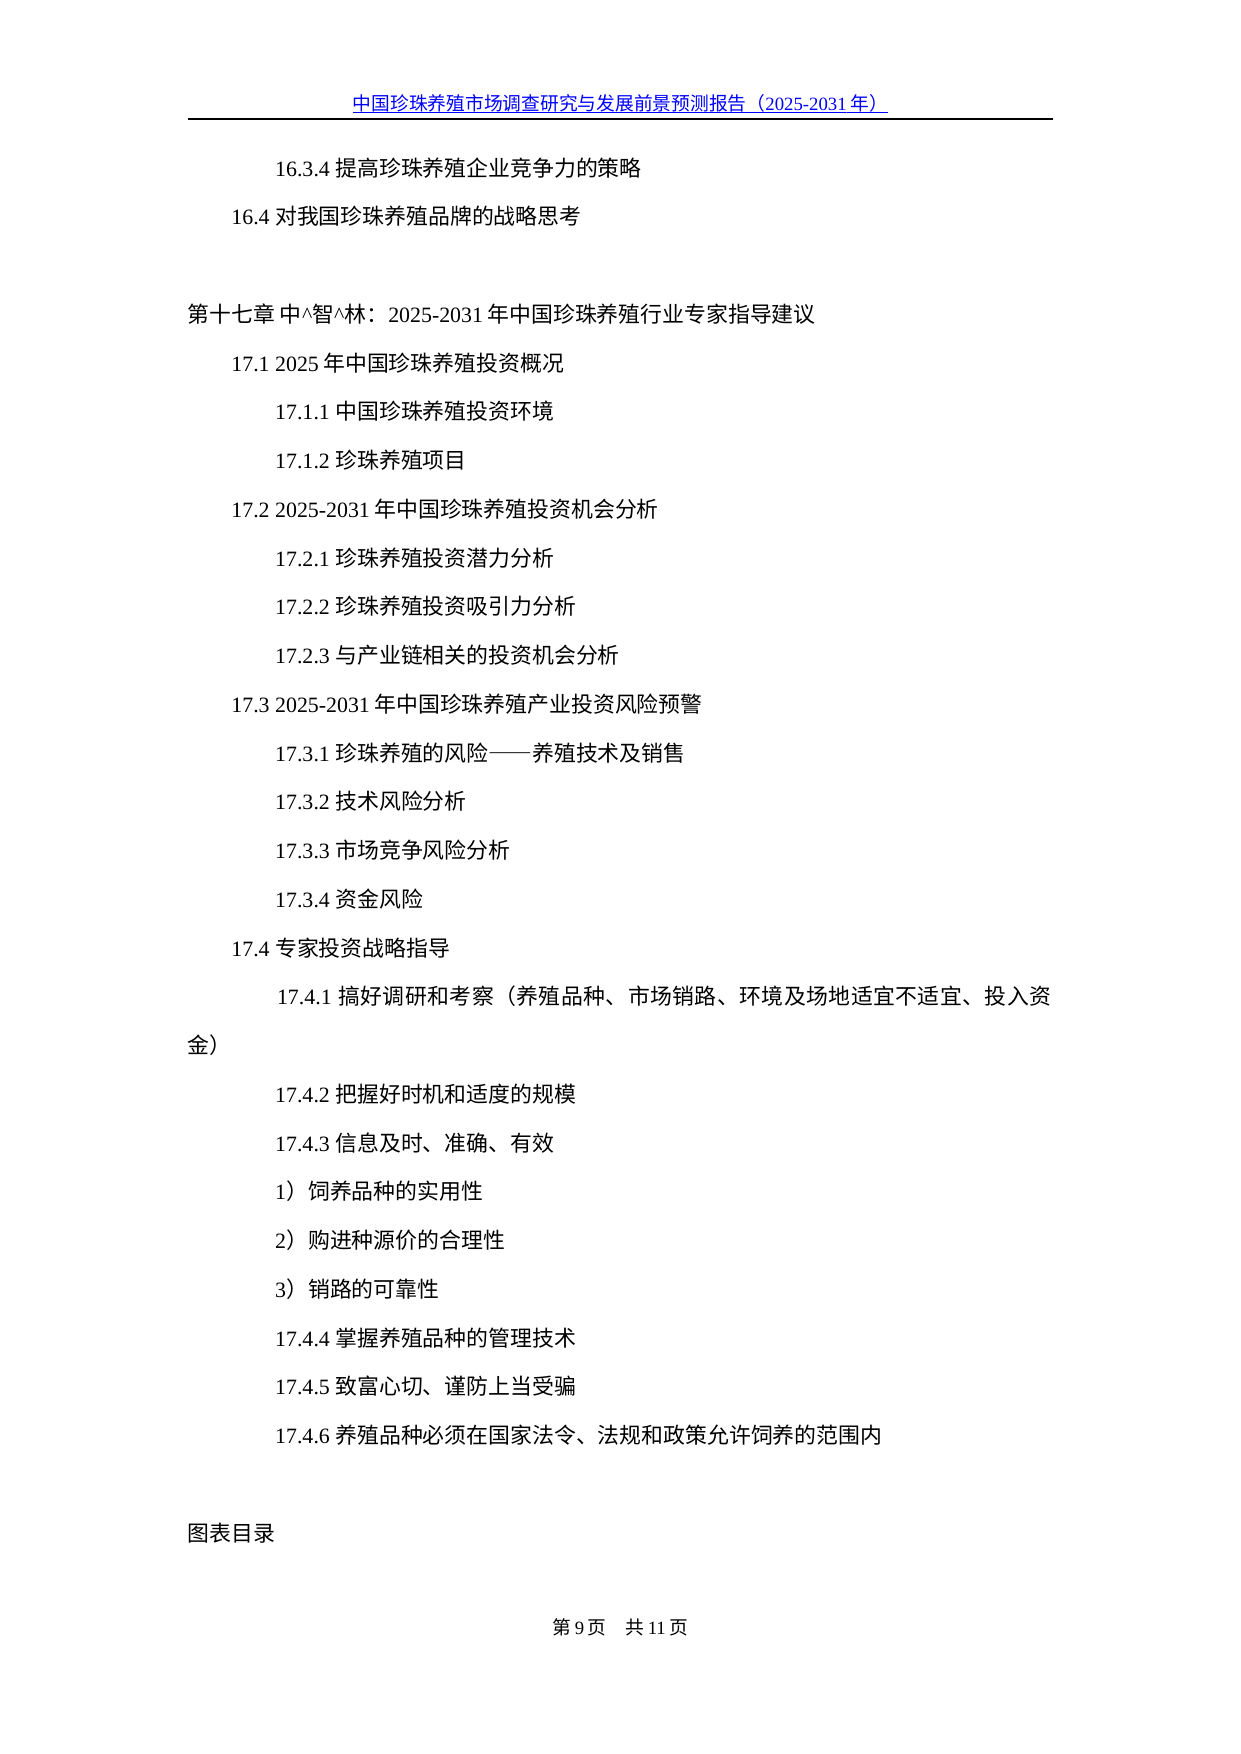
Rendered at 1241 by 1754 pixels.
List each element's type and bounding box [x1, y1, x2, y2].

text [187, 150, 1053, 1548]
